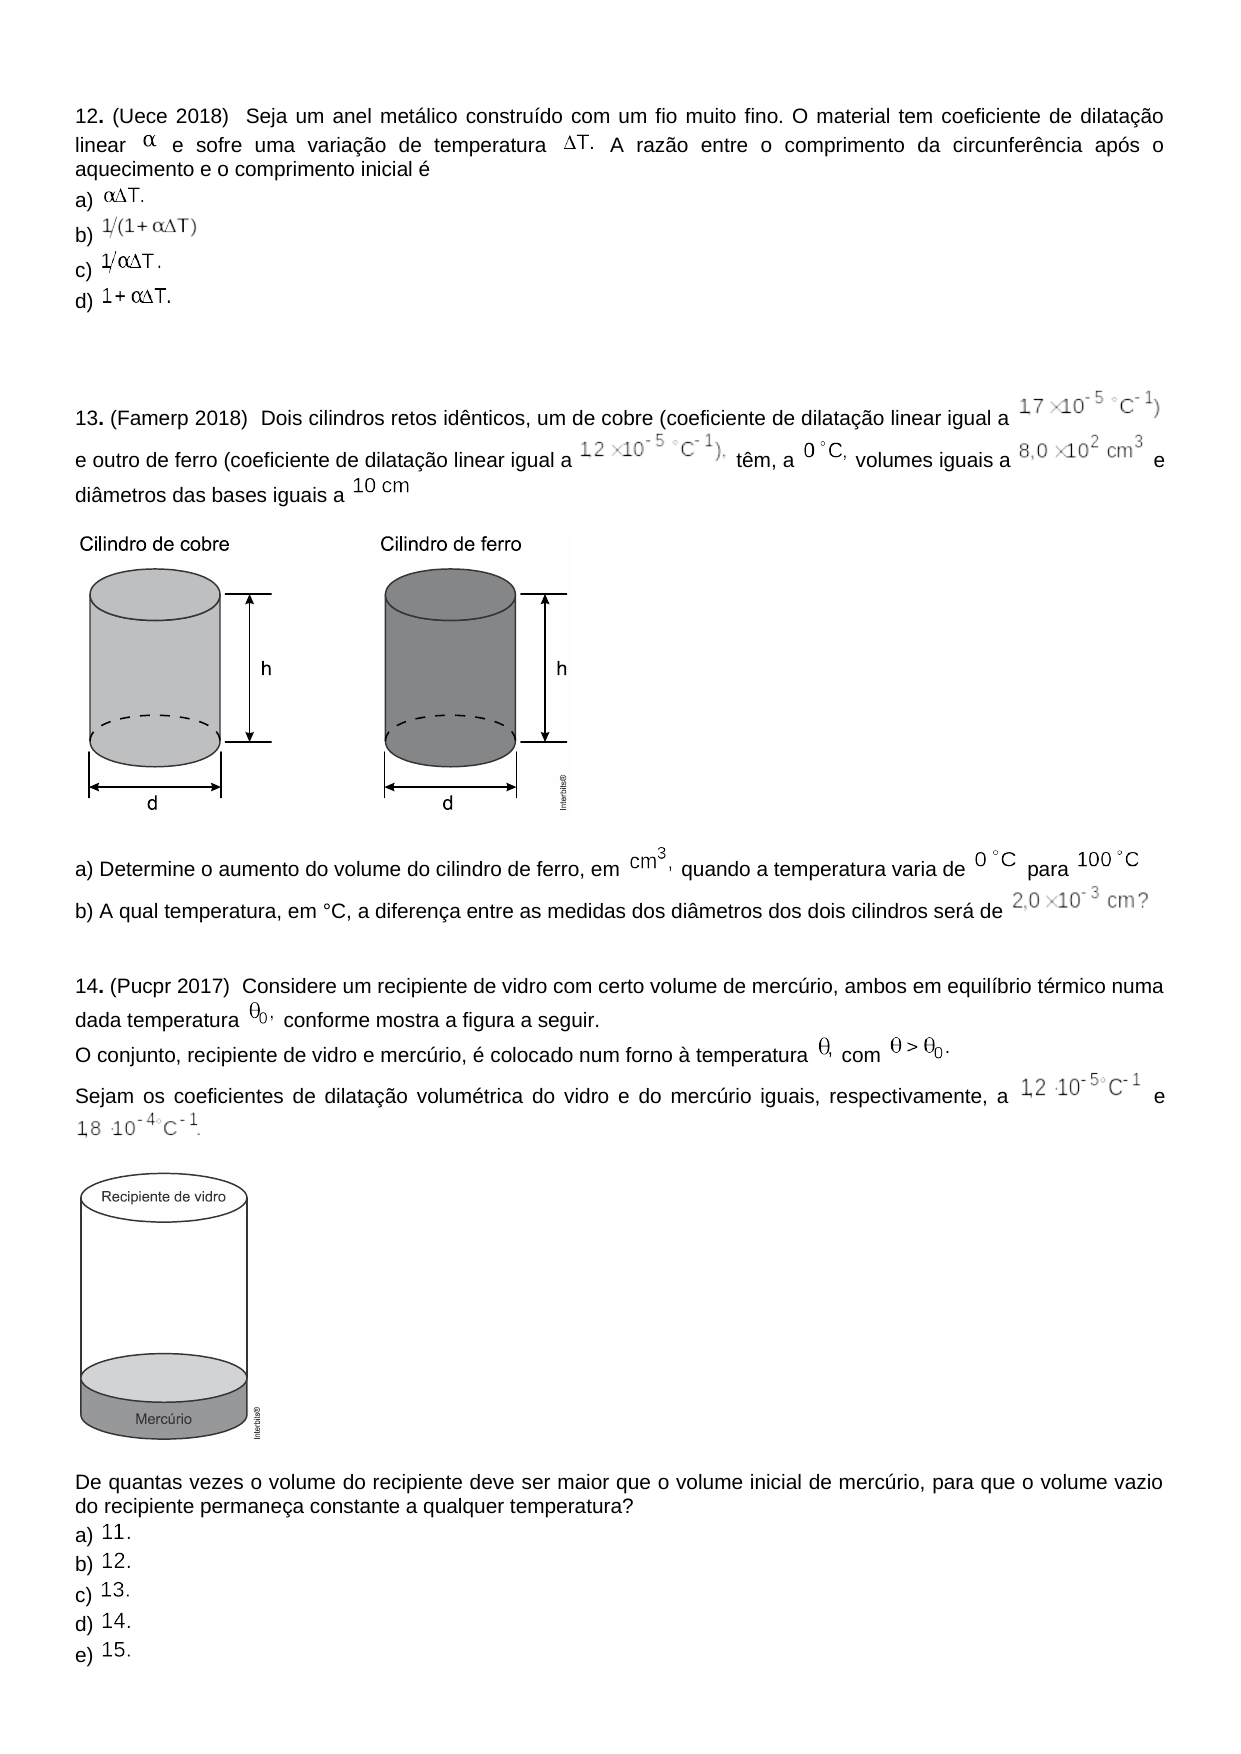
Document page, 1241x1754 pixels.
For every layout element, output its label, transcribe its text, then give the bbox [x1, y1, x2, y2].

text a) Determine o aumento do volume do cilindro de ferro, em quando a temperatura varia de para [75, 840, 1165, 881]
text d) [75, 1607, 1165, 1636]
text b) [75, 212, 1165, 247]
text De quantas vezes o volume do recipiente deve ser maior que o volume inicial de mercúrio, para que o volume vazio do recipiente permaneça constante a qualquer temperatura? [75, 1469, 1165, 1517]
text a) [75, 181, 1165, 212]
text O conjunto, recipiente de vidro e mercúrio, é colocado num forno à temperatura com [75, 1032, 1165, 1067]
text c) [75, 247, 1165, 282]
text b) [75, 1547, 1165, 1576]
text Sejam os coeficientes de dilatação volumétrica do vidro e do mercúrio iguais, respectivamente, a e [75, 1067, 1165, 1143]
text e) [75, 1636, 1165, 1667]
text b) A qual temperatura, em °C, a diferença entre as medidas dos diâmetros dos dois cilindros será de [75, 881, 1165, 923]
text 13. (Famerp 2018) Dois cilindros retos idênticos, um de cobre (coeficiente de dilatação linear igual a e outro de ferro (coeficiente de dilatação linear igual a têm, a volumes iguais a e diâmetros das bases iguais a [75, 387, 1165, 507]
text 12. (Uece 2018) Seja um anel metálico construído com um fio muito fino. O material tem coeficiente de dilatação linear e sofre uma variação de temperatura A razão entre o comprimento da circunferência após o aquecimento e o comprimento inicial é [75, 104, 1165, 181]
text 14. (Pucpr 2017) Considere um recipiente de vidro com certo volume de mercúrio, ambos em equilíbrio térmico numa dada temperatura conforme mostra a figura a seguir. [75, 973, 1165, 1032]
text a) [75, 1517, 1165, 1547]
text d) [75, 282, 1165, 313]
text c) [75, 1576, 1165, 1607]
